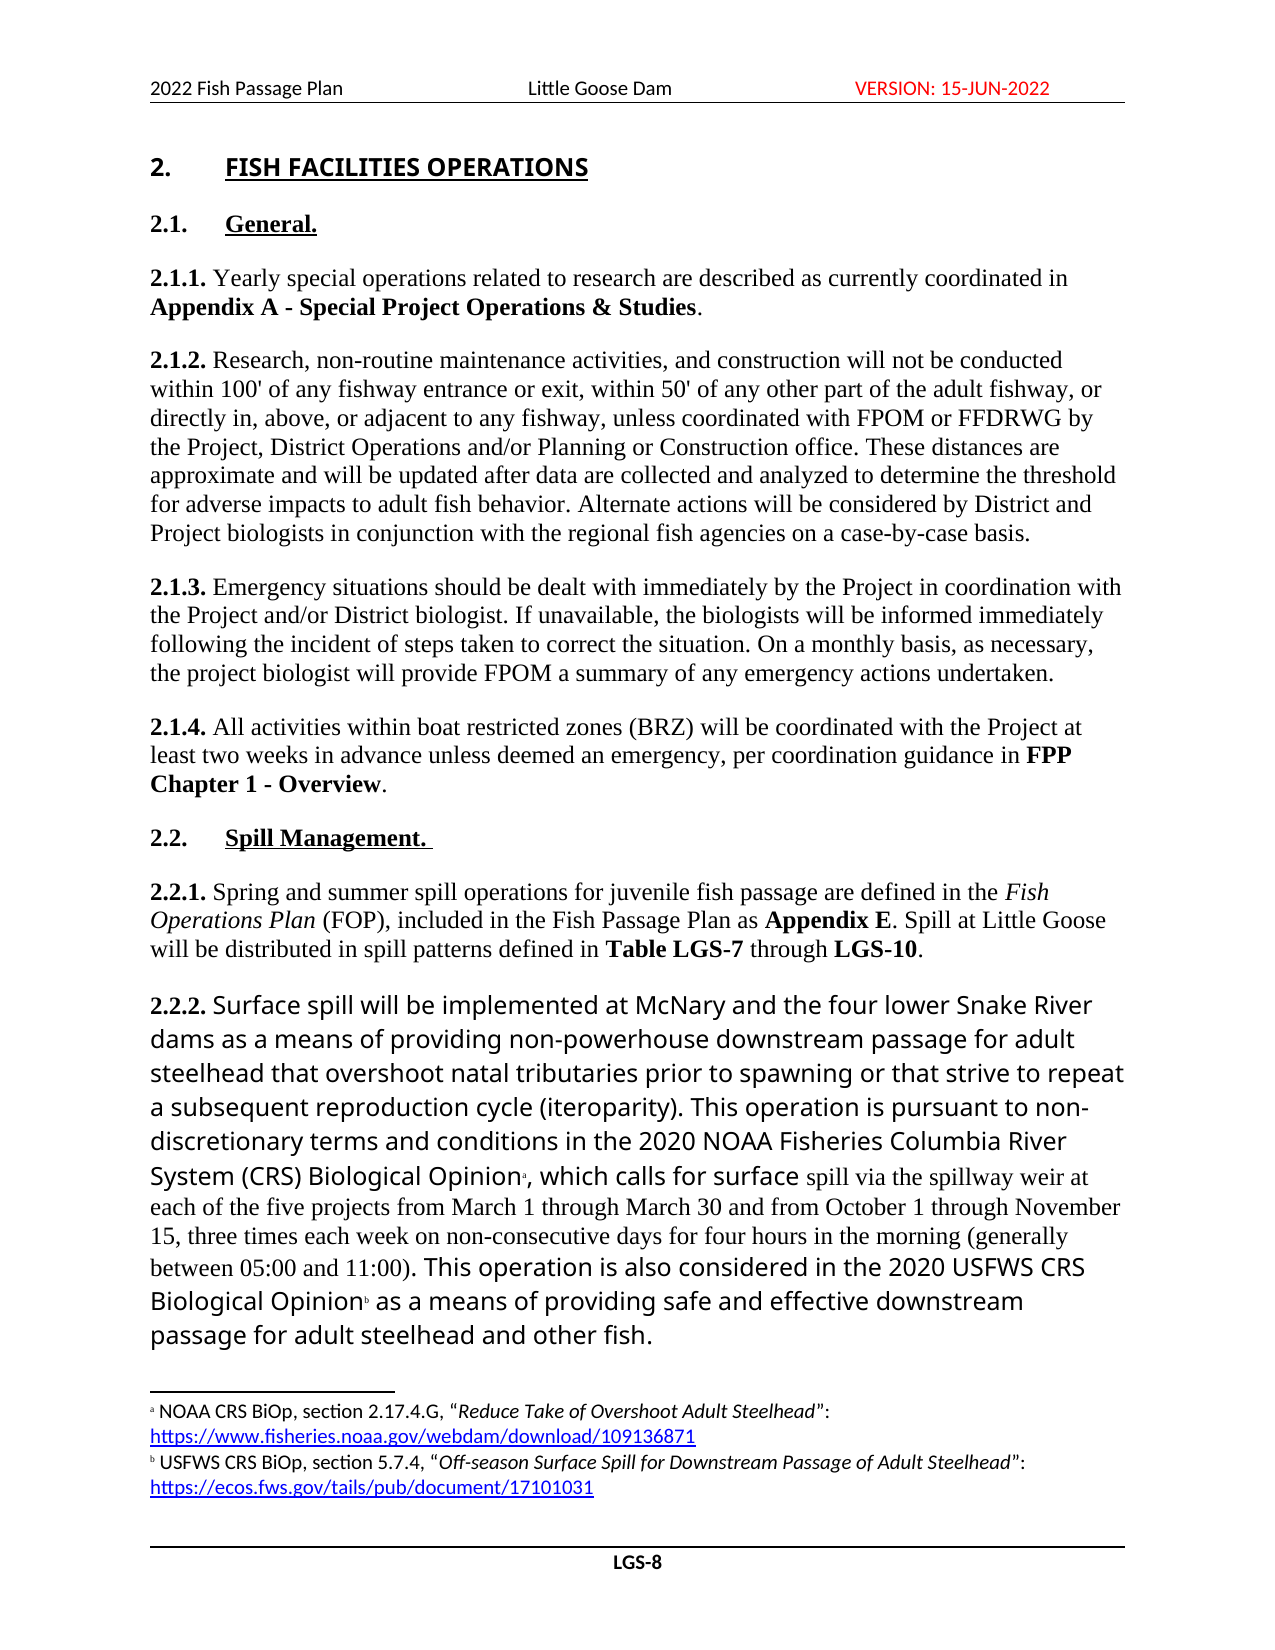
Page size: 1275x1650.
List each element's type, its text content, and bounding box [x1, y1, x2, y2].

text Yearly special operations related to research are described as currently coordinated in Appendix A - Special Project Operations & Studies. [150, 263, 1125, 320]
text Research, non-routine maintenance activities, and construction will not be conducted within 100' of any fishway entrance or exit, within 50' of any other part of the adult fishway, or directly in, above, or adjacent to any fishway, unless coordinated with FPOM or FFDRWG by the Project, District Operations and/or Planning or Construction office. These distances are approximate and will be updated after data are collected and analyzed to determine the threshold for adverse impacts to adult fish behavior. Alternate actions will be considered by District and Project biologists in conjunction with the regional fish agencies on a case-by-case basis. [150, 345, 1125, 547]
text FISH FACILITIES OperationS [150, 150, 1125, 184]
text Emergency situations should be dealt with immediately by the Project in coordination with the Project and/or District biologist. If unavailable, the biologists will be informed immediately following the incident of steps taken to correct the situation. On a monthly basis, as necessary, the project biologist will provide FPOM a summary of any emergency actions undertaken. [150, 572, 1125, 687]
text General. [150, 209, 1125, 238]
text All activities within boat restricted zones (BRZ) will be coordinated with the Project at least two weeks in advance unless deemed an emergency, per coordination guidance in FPP Chapter 1 - Overview. [150, 712, 1125, 798]
text Spill Management. [150, 823, 1125, 852]
text Spring and summer spill operations for juvenile fish passage are defined in the Fish Operations Plan (FOP), included in the Fish Passage Plan as Appendix E. Spill at Little Goose will be distributed in spill patterns defined in Table LGS-7 through LGS-10. [150, 877, 1125, 963]
text Surface spill will be implemented at McNary and the four lower Snake River dams as a means of providing non-powerhouse downstream passage for adult steelhead that overshoot natal tributaries prior to spawning or that strive to repeat a subsequent reproduction cycle (iteroparity). This operation is pursuant to non-discretionary terms and conditions in the 2020 NOAA Fisheries Columbia River System (CRS) Biological Opinion, which calls for surface spill via the spillway weir at each of the five projects from March 1 through March 30 and from October 1 through November 15, three times each week on non-consecutive days for four hours in the morning (generally between 05:00 and 11:00). This operation is also considered in the 2020 USFWS CRS Biological Opinion as a means of providing safe and effective downstream passage for adult steelhead and other fish. [150, 988, 1125, 1352]
